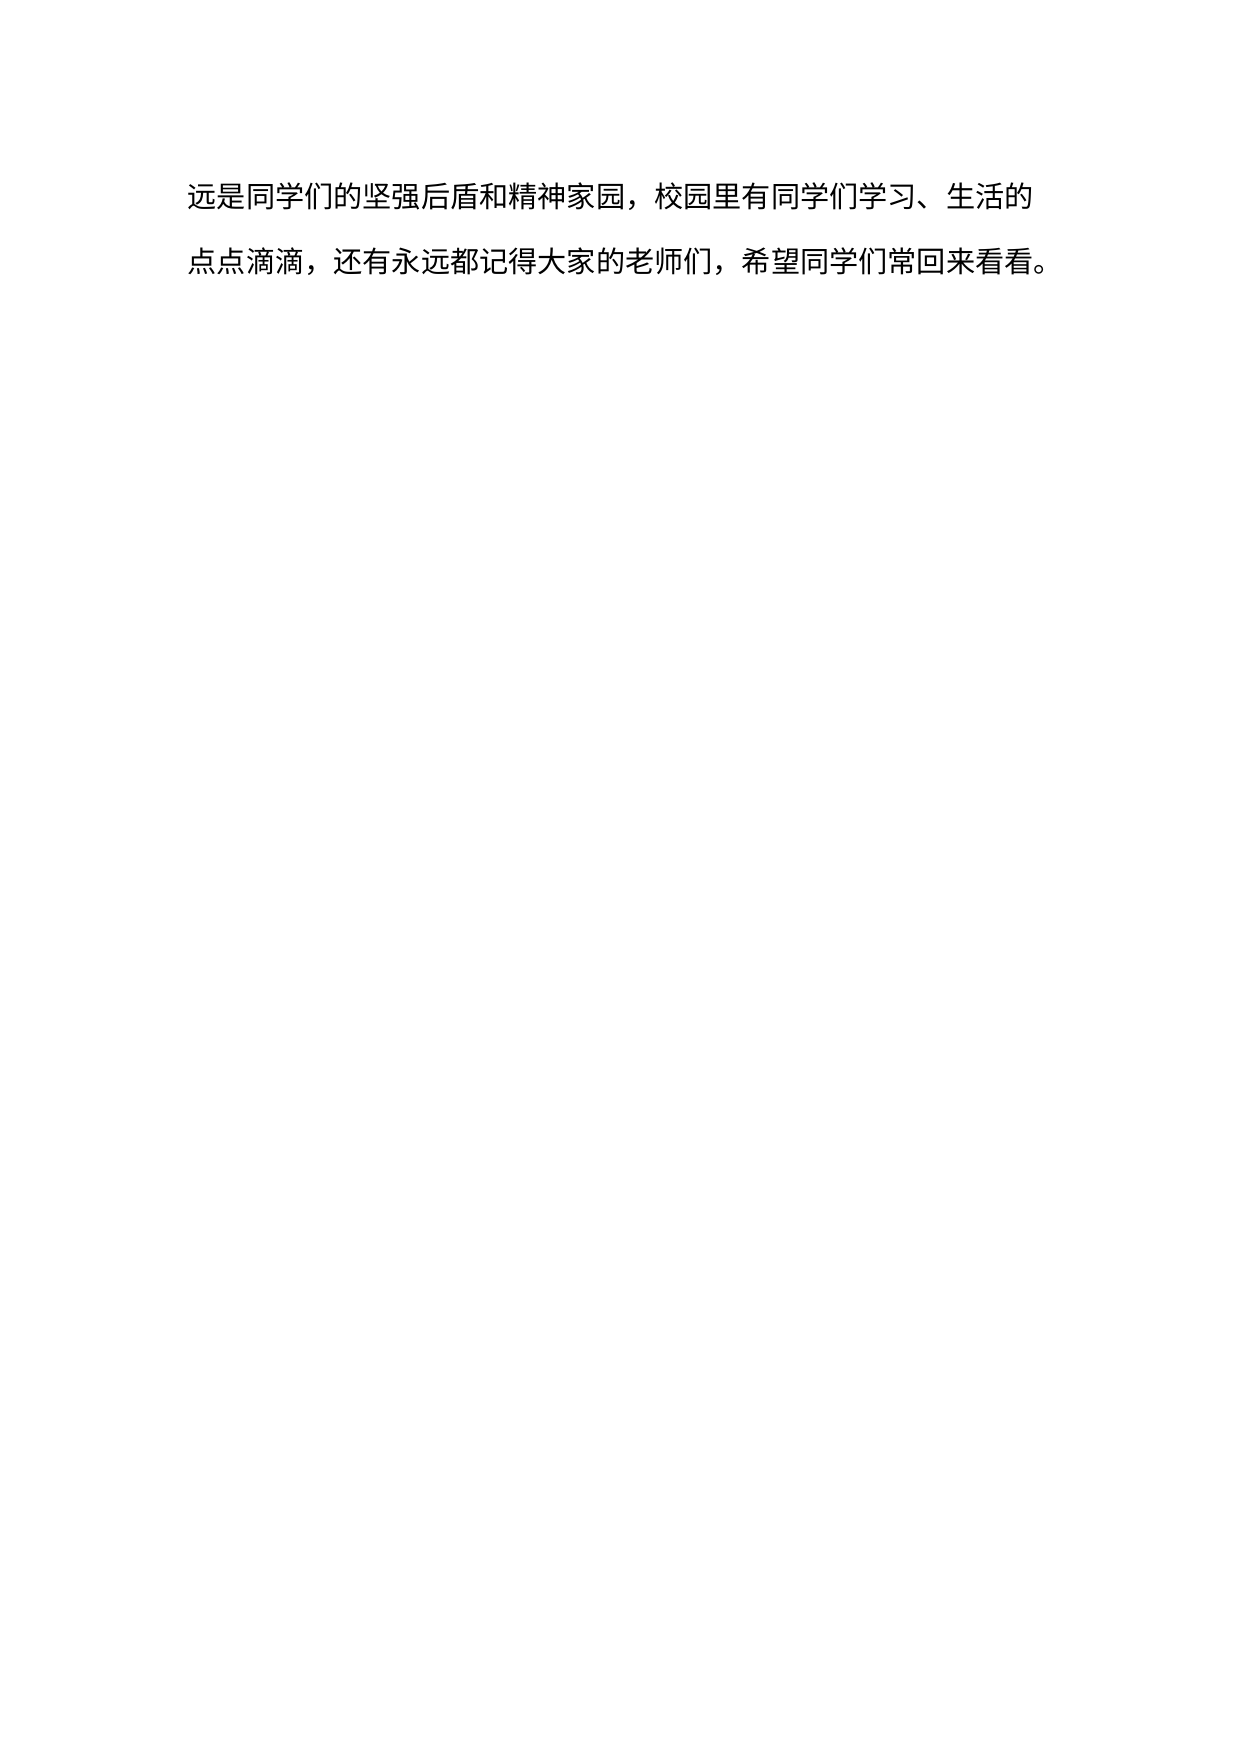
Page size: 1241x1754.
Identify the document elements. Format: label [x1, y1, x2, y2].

text [187, 162, 1053, 292]
